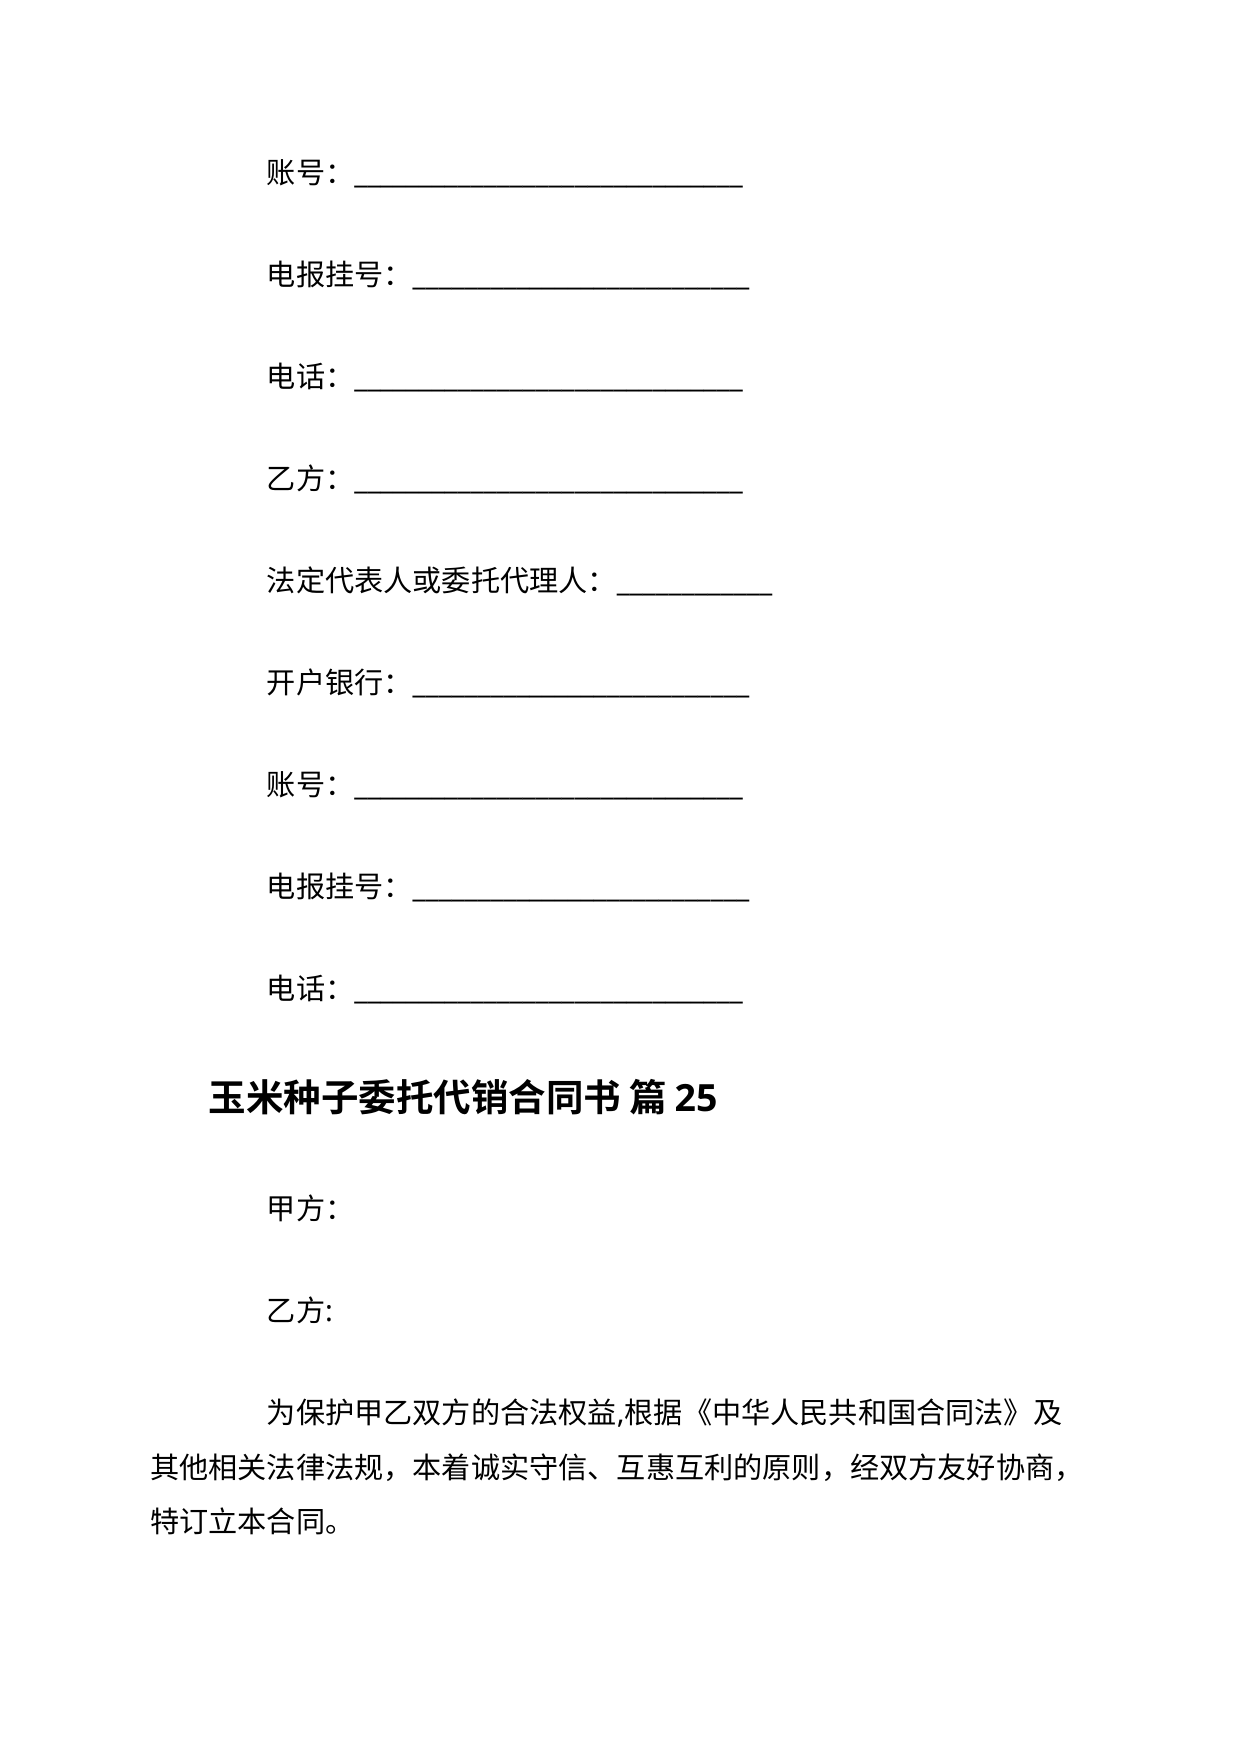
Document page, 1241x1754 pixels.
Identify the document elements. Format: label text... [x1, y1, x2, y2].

text 开户银行：__________________________ [150, 660, 1090, 702]
text 账号：______________________________ [150, 762, 1090, 804]
text 玉米种子委托代销合同书 篇25 [150, 1068, 1090, 1122]
text 法定代表人或委托代理人：____________ [150, 558, 1090, 600]
text 电报挂号：__________________________ [150, 864, 1090, 906]
text 为保护甲乙双方的合法权益,根据《中华人民共和国合同法》及其他相关法律法规，本着诚实守信、互惠互利的原则，经双方友好协商，特订立本合同。 [150, 1389, 1090, 1541]
text 账号：______________________________ [150, 150, 1090, 192]
text 乙方：______________________________ [150, 456, 1090, 498]
text 甲方： [150, 1185, 1090, 1228]
text 电话：______________________________ [150, 354, 1090, 396]
text 乙方: [150, 1287, 1090, 1329]
text 电报挂号：__________________________ [150, 252, 1090, 294]
text 电话：______________________________ [150, 966, 1090, 1008]
